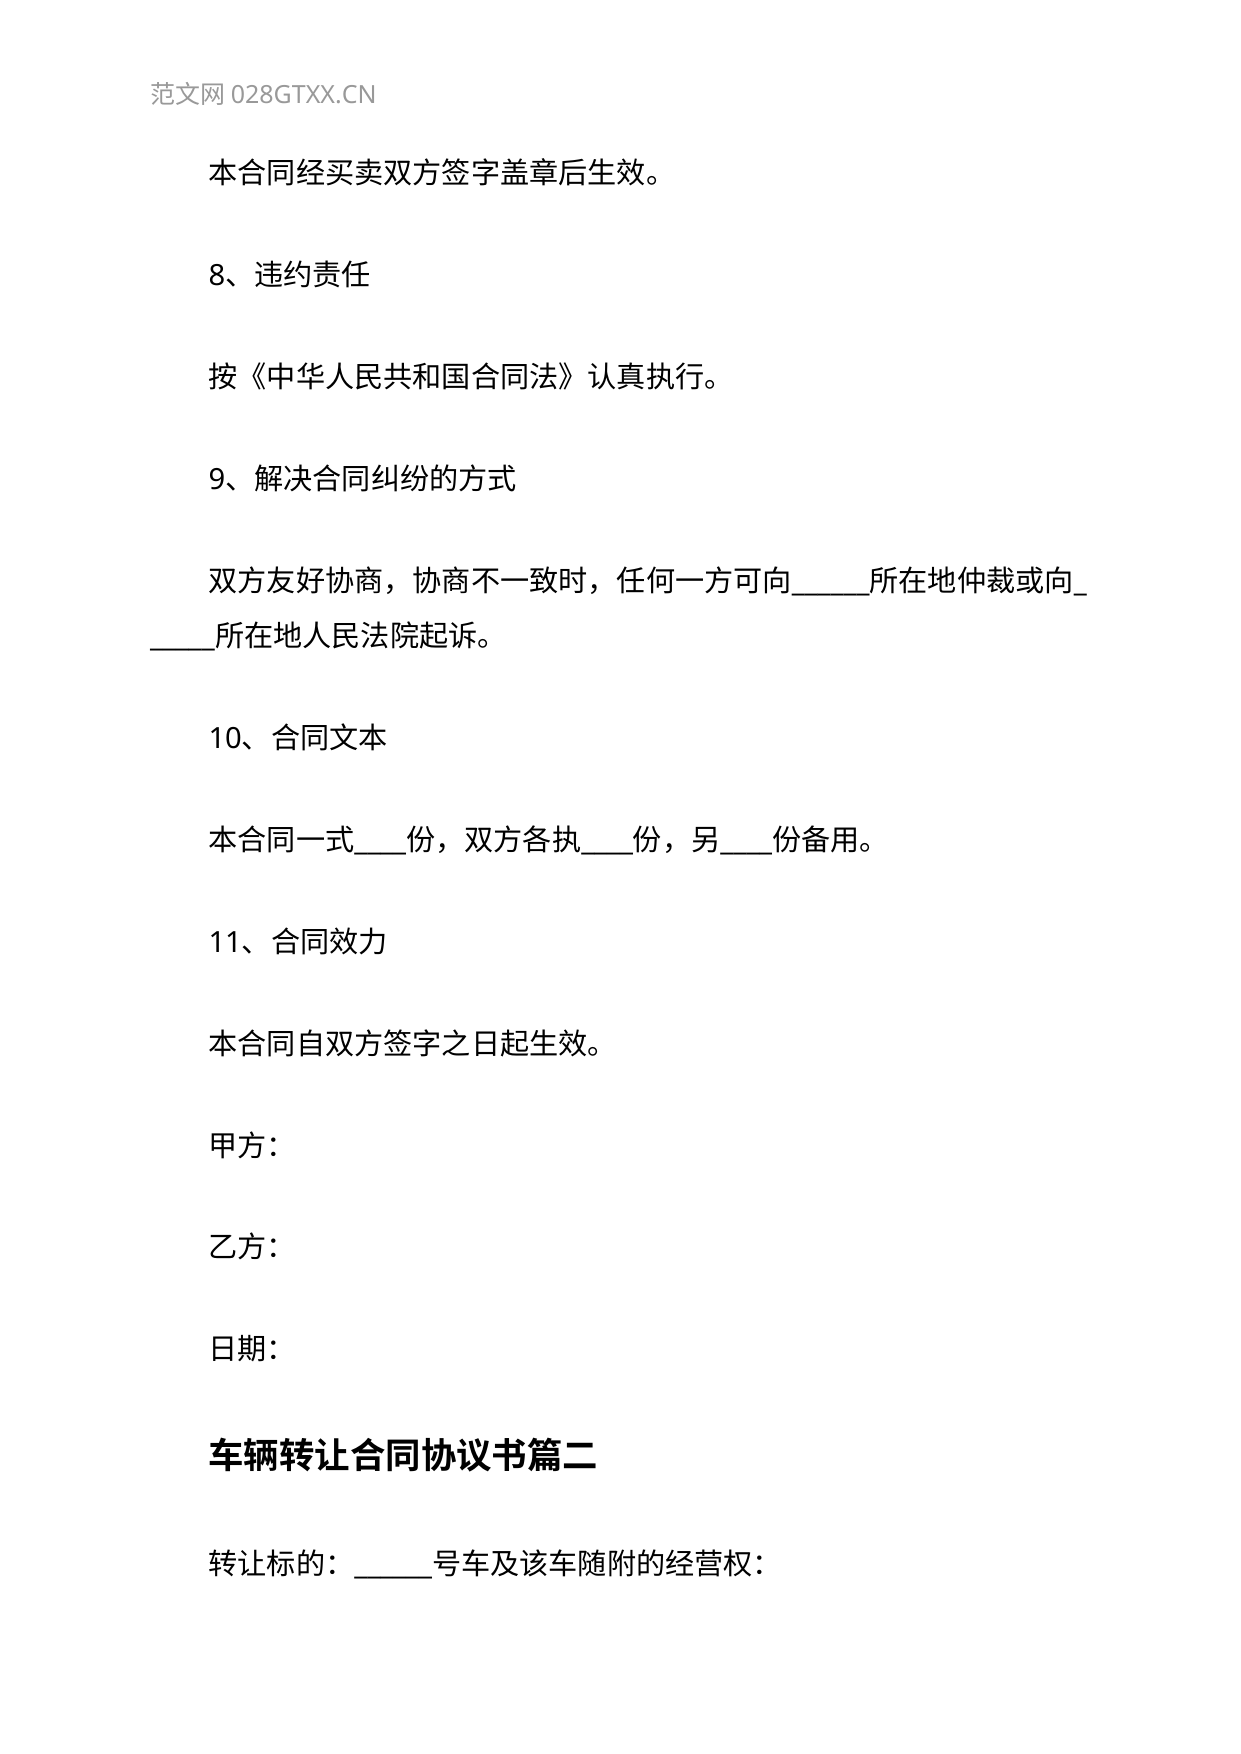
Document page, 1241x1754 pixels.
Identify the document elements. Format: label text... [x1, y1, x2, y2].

text 按《中华人民共和国合同法》认真执行。 [150, 354, 1090, 396]
text 10、合同文本 [150, 714, 1090, 757]
text 9、解决合同纠纷的方式 [150, 456, 1090, 498]
text 转让标的：______号车及该车随附的经营权： [150, 1541, 1090, 1583]
text 本合同经买卖双方签字盖章后生效。 [150, 150, 1090, 192]
text 本合同自双方签字之日起生效。 [150, 1020, 1090, 1063]
text 本合同一式____份，双方各执____份，另____份备用。 [150, 816, 1090, 859]
text 甲方： [150, 1122, 1090, 1164]
text 双方友好协商，协商不一致时，任何一方可向______所在地仲裁或向______所在地人民法院起诉。 [150, 557, 1090, 655]
text 乙方： [150, 1224, 1090, 1266]
text 11、合同效力 [150, 918, 1090, 961]
text 8、违约责任 [150, 252, 1090, 294]
text 日期： [150, 1326, 1090, 1368]
text 车辆转让合同协议书篇二 [150, 1427, 1090, 1479]
